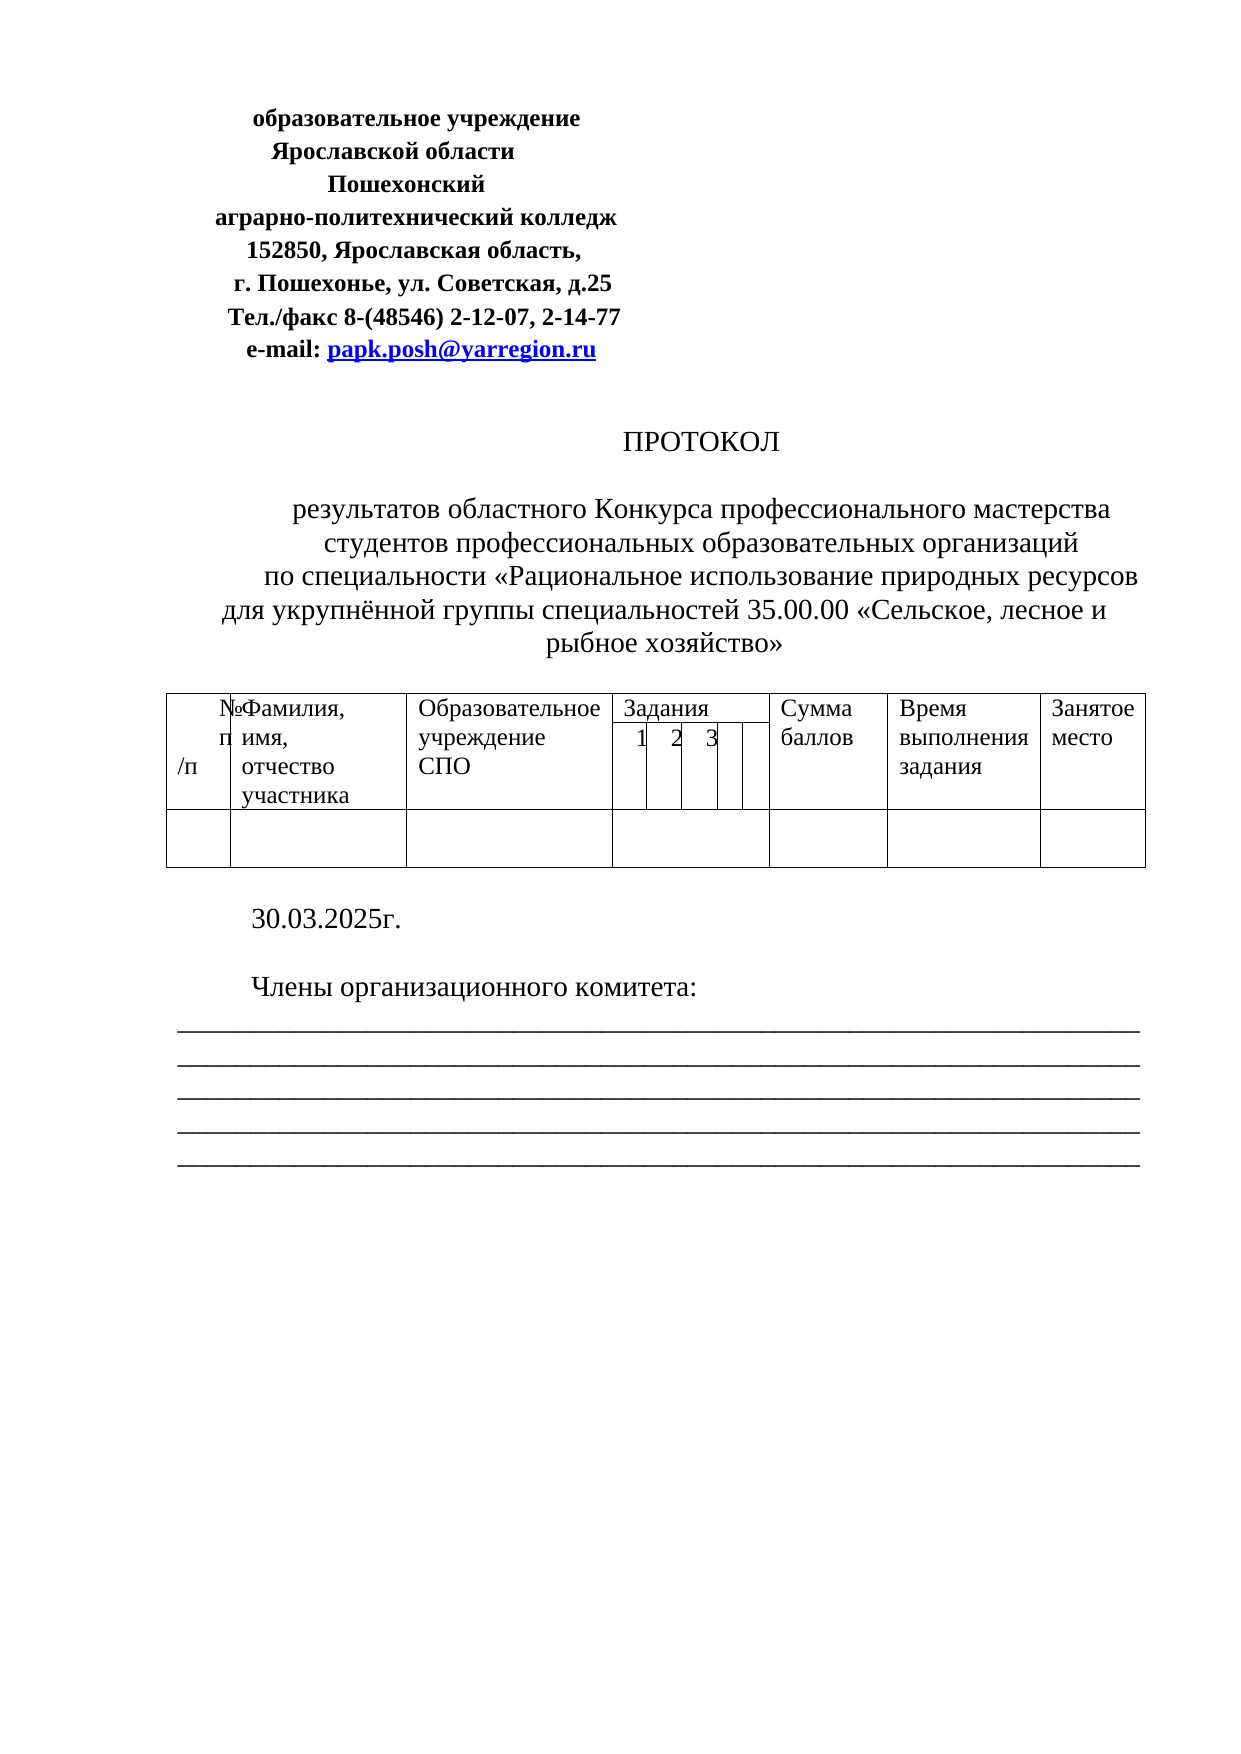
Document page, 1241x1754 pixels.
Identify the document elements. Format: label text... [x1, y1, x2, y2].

table_cell [613, 810, 769, 867]
table_cell 2 [647, 723, 681, 808]
table_header Занятое место [1041, 694, 1145, 808]
text рыбное хозяйство» [177, 625, 1152, 659]
text 152850, Ярославская область, [177, 236, 1152, 264]
text аграрно-политехнический колледж [177, 202, 1152, 231]
table_header Образовательное учреждение СПО [407, 694, 612, 808]
table_header Фамилия, имя, отчество участника [231, 694, 406, 808]
table_cell [167, 810, 230, 867]
text студентов профессиональных образовательных организаций [177, 525, 1152, 558]
text e-mail: papk.posh@yarregion.ru [177, 334, 1152, 363]
text г. Пошехонье, ул. Советская, д.25 [177, 268, 1152, 297]
text результатов областного Конкурса профессионального мастерства [177, 491, 1152, 525]
table_cell [718, 723, 742, 808]
table_cell [231, 810, 406, 867]
table_cell [888, 810, 1040, 867]
text ПРОТОКОЛ [177, 424, 1152, 458]
table_cell 1 [613, 723, 646, 808]
text по специальности «Рациональное использование природных ресурсов [177, 558, 1152, 592]
table_cell [743, 723, 769, 808]
table_cell [407, 810, 612, 867]
text для укрупнённой группы специальностей 35.00.00 «Сельское, лесное и [177, 592, 1152, 625]
table_cell [770, 810, 887, 867]
text Тел./факс 8-(48546) 2-12-07, 2-14-77 [177, 302, 1152, 330]
table_cell [1041, 810, 1145, 867]
table_header Время выполнения задания [888, 694, 1040, 808]
text Ярославской области [177, 136, 1152, 165]
table_header № п/п [167, 694, 230, 808]
table_cell 3 [682, 723, 717, 808]
text образовательное учреждение [177, 103, 1152, 132]
text Пошехонский [177, 169, 1152, 198]
text Члены организационного комитета: __________________________________________________________________________________________________________________________________________________________________________________________________________________________________________________________________________________________________________________________________________ [177, 969, 1152, 1170]
text 30.03.2025г. [177, 902, 1152, 935]
table_header Сумма баллов [770, 694, 887, 808]
table_header Задания [613, 694, 769, 722]
